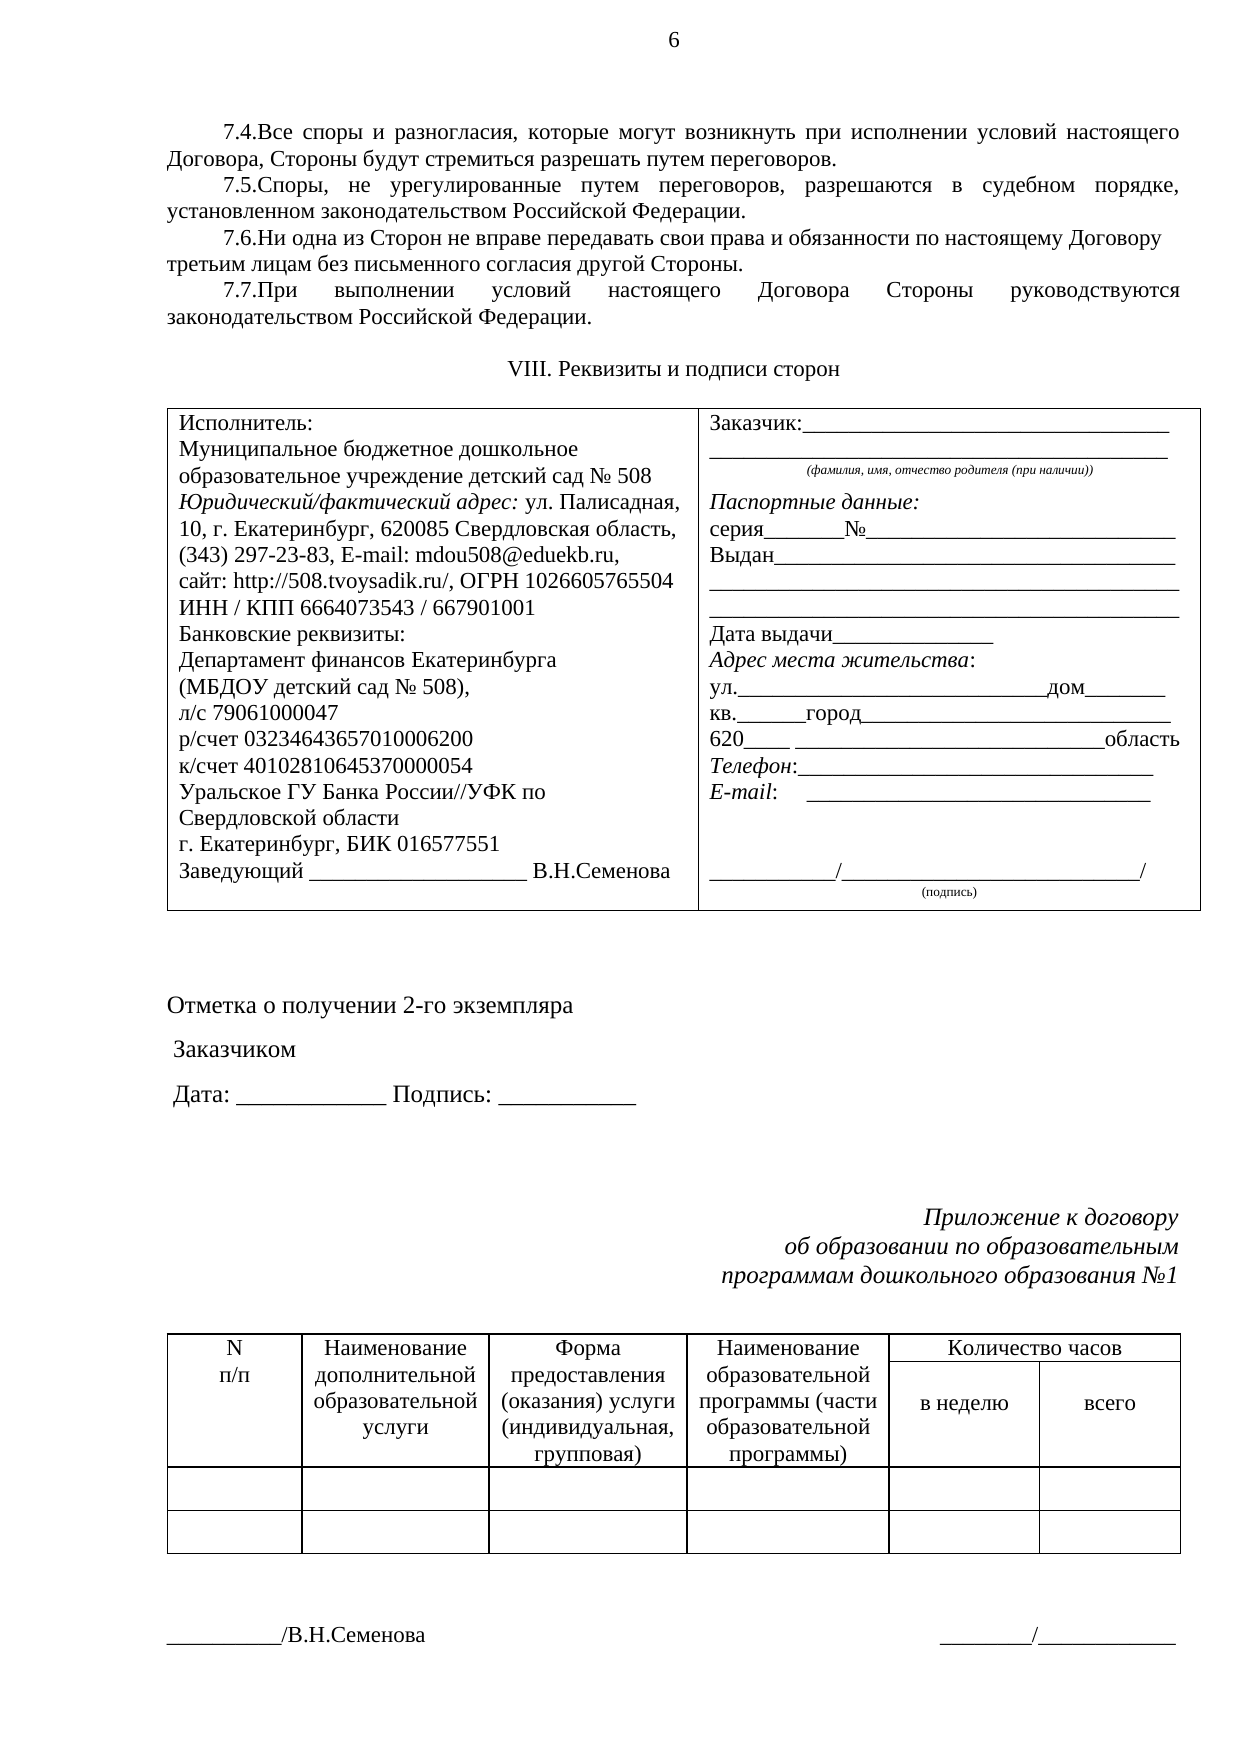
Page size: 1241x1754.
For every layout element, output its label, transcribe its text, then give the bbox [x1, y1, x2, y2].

table_header N п/п [168, 1335, 301, 1466]
table_cell [1040, 1511, 1180, 1552]
text Отметка о получении 2-го экземпляра [167, 990, 1181, 1019]
text 7.5.Споры, не урегулированные путем переговоров, разрешаются в судебном порядке, установленном законодательством Российской Федерации. [167, 171, 1181, 224]
table_header Количество часов [890, 1335, 1180, 1361]
table_header Наименование дополнительной образовательной услуги [303, 1335, 488, 1466]
table_cell [168, 1511, 301, 1552]
table_cell [1040, 1468, 1180, 1509]
text 7.7.При выполнении условий настоящего Договора Стороны руководствуются законодательством Российской Федерации. [167, 276, 1181, 329]
text Дата: ____________ Подпись: ___________ [167, 1079, 1181, 1107]
table_cell [490, 1511, 686, 1552]
table_header Наименование образовательной программы (части образовательной программы) [688, 1335, 888, 1466]
text об образовании по образовательным [167, 1231, 1181, 1260]
text VIII. Реквизиты и подписи сторон [167, 355, 1181, 382]
text 7.4.Все споры и разногласия, которые могут возникнуть при исполнении условий настоящего Договора, Стороны будут стремиться разрешать путем переговоров. [167, 118, 1181, 171]
table_cell [688, 1511, 888, 1552]
table_cell [890, 1511, 1039, 1552]
table_cell [303, 1511, 488, 1552]
table_cell [168, 1468, 301, 1509]
table_cell [303, 1468, 488, 1509]
table_cell всего [1040, 1362, 1180, 1466]
table_cell [490, 1468, 686, 1509]
table_cell [688, 1468, 888, 1509]
text Заказчиком [167, 1034, 1181, 1063]
table_header Заказчик:________________________________ ________________________________________ (фамилия, имя, отчество родителя (при наличии)) Паспортные данные: серия_______№___________________________ Выдан___________________________________ _________________________________________ _________________________________________ Дата выдачи______________ Адрес места жительства: ул.___________________________дом_______ кв.______город___________________________ 620____ ___________________________область Телефон:_______________________________ E-mail: ______________________________ ___________/__________________________/ (подпись) [699, 409, 1200, 910]
table_header Форма предоставления (оказания) услуги (индивидуальная, групповая) [490, 1335, 686, 1466]
table_cell в неделю [890, 1362, 1039, 1466]
text программам дошкольного образования №1 [167, 1260, 1181, 1288]
text 7.6.Ни одна из Сторон не вправе передавать свои права и обязанности по настоящему Договору третьим лицам без письменного согласия другой Стороны. [167, 224, 1181, 276]
text Приложение к договору [167, 1202, 1181, 1231]
table_header Исполнитель: Муниципальное бюджетное дошкольное образовательное учреждение детский сад № 508 Юридический/фактический адрес: ул. Палисадная, 10, г. Екатеринбург, 620085 Свердловская область, (343) 297-23-83, Е-mail: mdou508@eduekb.ru, сайт: http://508.tvoysadik.ru/, ОГРН 1026605765504 ИНН / КПП 6664073543 / 667901001 Банковские реквизиты: Департамент финансов Екатеринбурга (МБДОУ детский сад № 508), л/с 79061000047 р/счет 03234643657010006200 к/счет 40102810645370000054 Уральское ГУ Банка России//УФК по Свердловской области г. Екатеринбург, БИК 016577551 Заведующий ___________________ В.Н.Семенова [168, 409, 698, 910]
table_cell [890, 1468, 1039, 1509]
